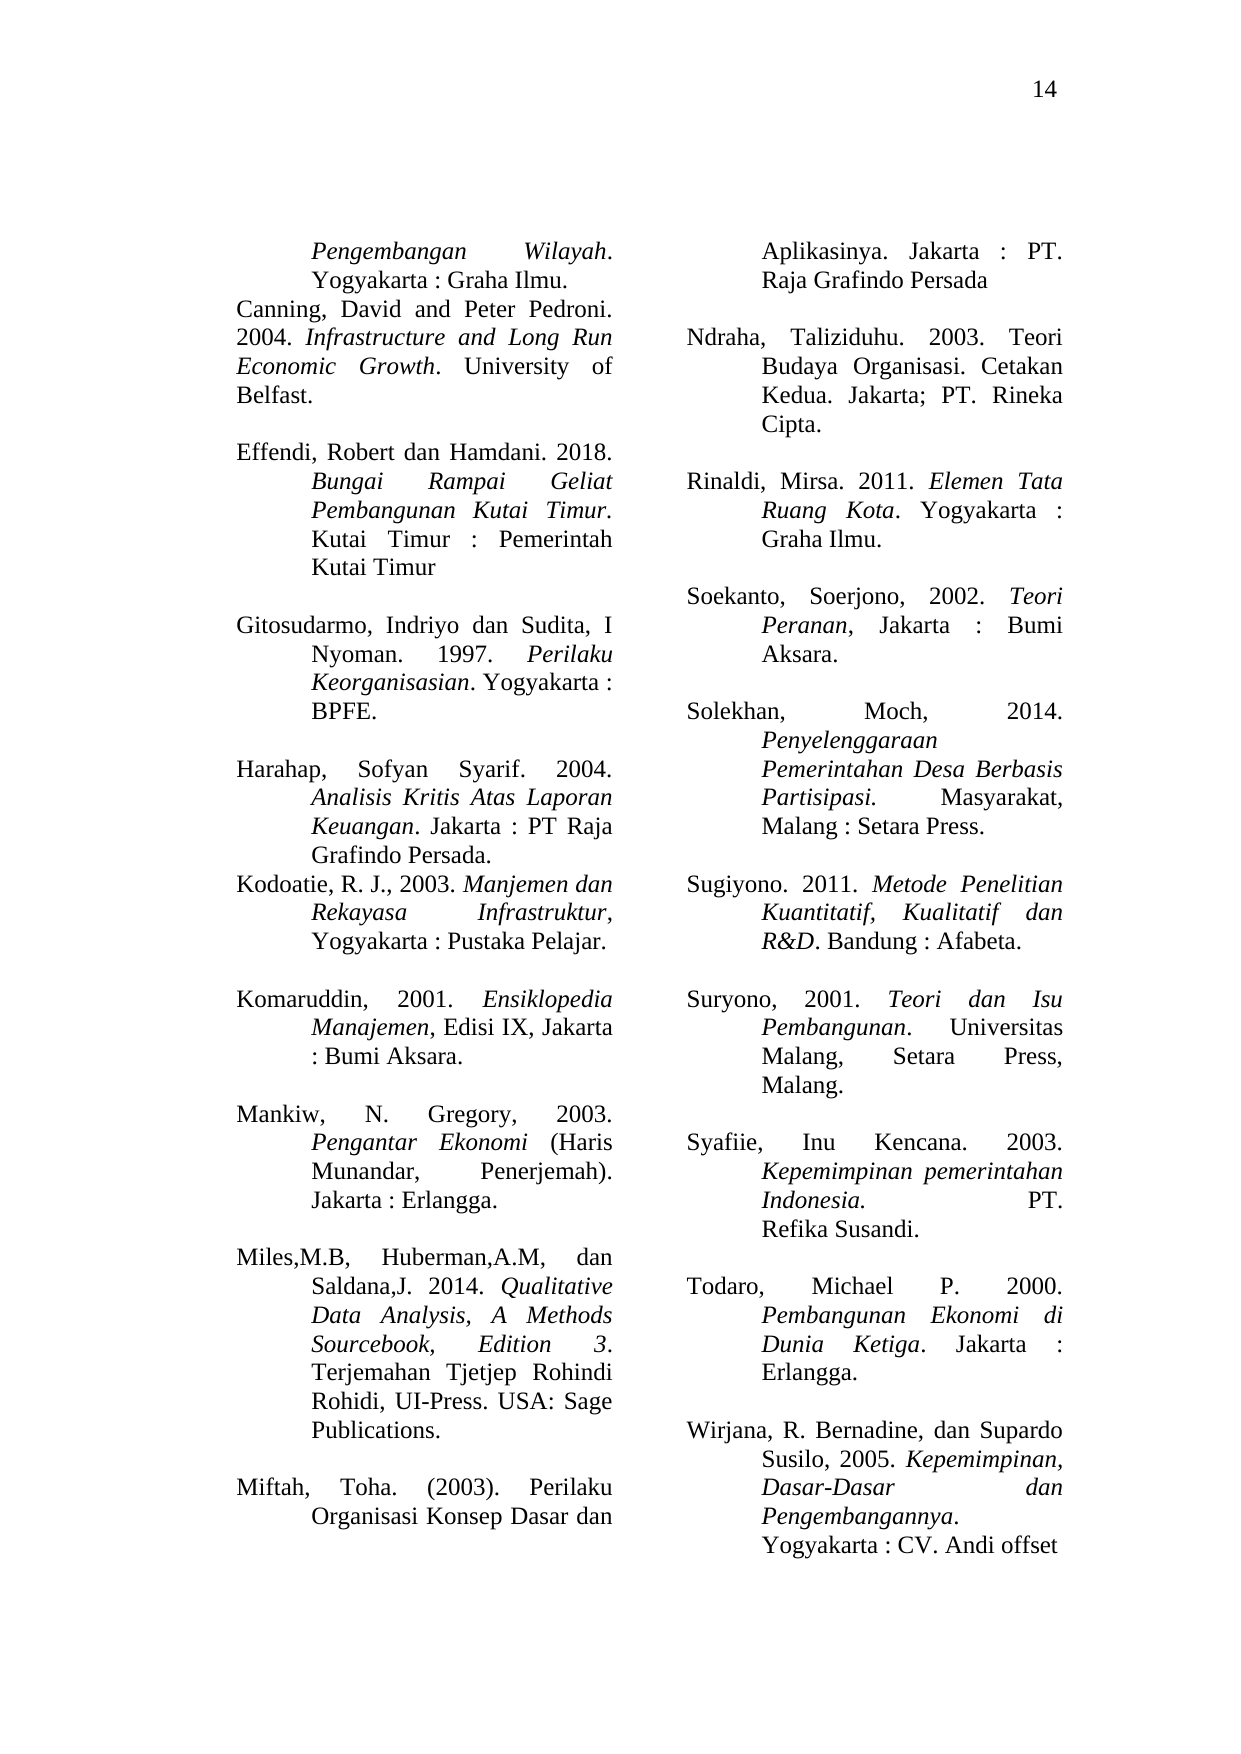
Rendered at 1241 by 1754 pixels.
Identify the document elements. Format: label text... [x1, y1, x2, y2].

text Suryono, 2001. Teori dan Isu Pembangunan. Universitas Malang, Setara Press, Malang. [686, 984, 1063, 1099]
text Miftah, Toha. (2003). Perilaku Organisasi Konsep Dasar dan Aplikasinya. Jakarta : PT. Raja Grafindo Persada [236, 1472, 613, 1530]
text Miftah, Toha. (2003). Perilaku Organisasi Konsep Dasar dan Aplikasinya. Jakarta : PT. Raja Grafindo Persada [686, 236, 1063, 294]
text Rinaldi, Mirsa. 2011. Elemen Tata Ruang Kota. Yogyakarta : Graha Ilmu. [686, 466, 1063, 552]
text Soekanto, Soerjono, 2002. Teori Peranan, Jakarta : Bumi Aksara. [686, 581, 1063, 667]
text Sugiyono. 2011. Metode Penelitian Kuantitatif, Kualitatif dan R&D. Bandung : Afabeta. [686, 869, 1063, 955]
text Gitosudarmo, Indriyo dan Sudita, I Nyoman. 1997. Perilaku Keorganisasian. Yogyakarta : BPFE. [236, 610, 613, 725]
text Miles,M.B, Huberman,A.M, dan Saldana,J. 2014. Qualitative Data Analysis, A Methods Sourcebook, Edition 3. Terjemahan Tjetjep Rohindi Rohidi, UI-Press. USA: Sage Publications. [236, 1242, 613, 1444]
text Todaro, Michael P. 2000. Pembangunan Ekonomi di Dunia Ketiga. Jakarta : Erlangga. [686, 1271, 1063, 1386]
text Kodoatie, R. J., 2003. Manjemen dan Rekayasa Infrastruktur, Yogyakarta : Pustaka Pelajar. [236, 869, 613, 955]
text Effendi, Robert dan Hamdani. 2018. Bungai Rampai Geliat Pembangunan Kutai Timur. Kutai Timur : Pemerintah Kutai Timur [236, 437, 613, 581]
text Ndraha, Taliziduhu. 2003. Teori Budaya Organisasi. Cetakan Kedua. Jakarta; PT. Rineka Cipta. [686, 322, 1063, 437]
text Wirjana, R. Bernadine, dan Supardo Susilo, 2005. Kepemimpinan, Dasar-Dasar dan Pengembangannya. Yogyakarta : CV. Andi offset [686, 1415, 1063, 1559]
text Komaruddin, 2001. Ensiklopedia Manajemen, Edisi IX, Jakarta : Bumi Aksara. [236, 984, 613, 1070]
text Syafiie, Inu Kencana. 2003. Kepemimpinan pemerintahan Indonesia. PT. Refika Susandi. [686, 1127, 1063, 1242]
text Mankiw, N. Gregory, 2003. Pengantar Ekonomi (Haris Munandar, Penerjemah). Jakarta : Erlangga. [236, 1099, 613, 1214]
text Adisasmita, Sakti Adji. 2011. Transportasi dan Pengembangan Wilayah. Yogyakarta : Graha Ilmu. [236, 236, 613, 294]
text Solekhan, Moch, 2014. Penyelenggaraan Pemerintahan Desa Berbasis Partisipasi. Masyarakat, Malang : Setara Press. [686, 696, 1063, 840]
text Harahap, Sofyan Syarif. 2004. Analisis Kritis Atas Laporan Keuangan. Jakarta : PT Raja Grafindo Persada. [236, 754, 613, 869]
text Canning, David and Peter Pedroni. 2004. Infrastructure and Long Run Economic Growth. University of Belfast. [236, 294, 613, 409]
